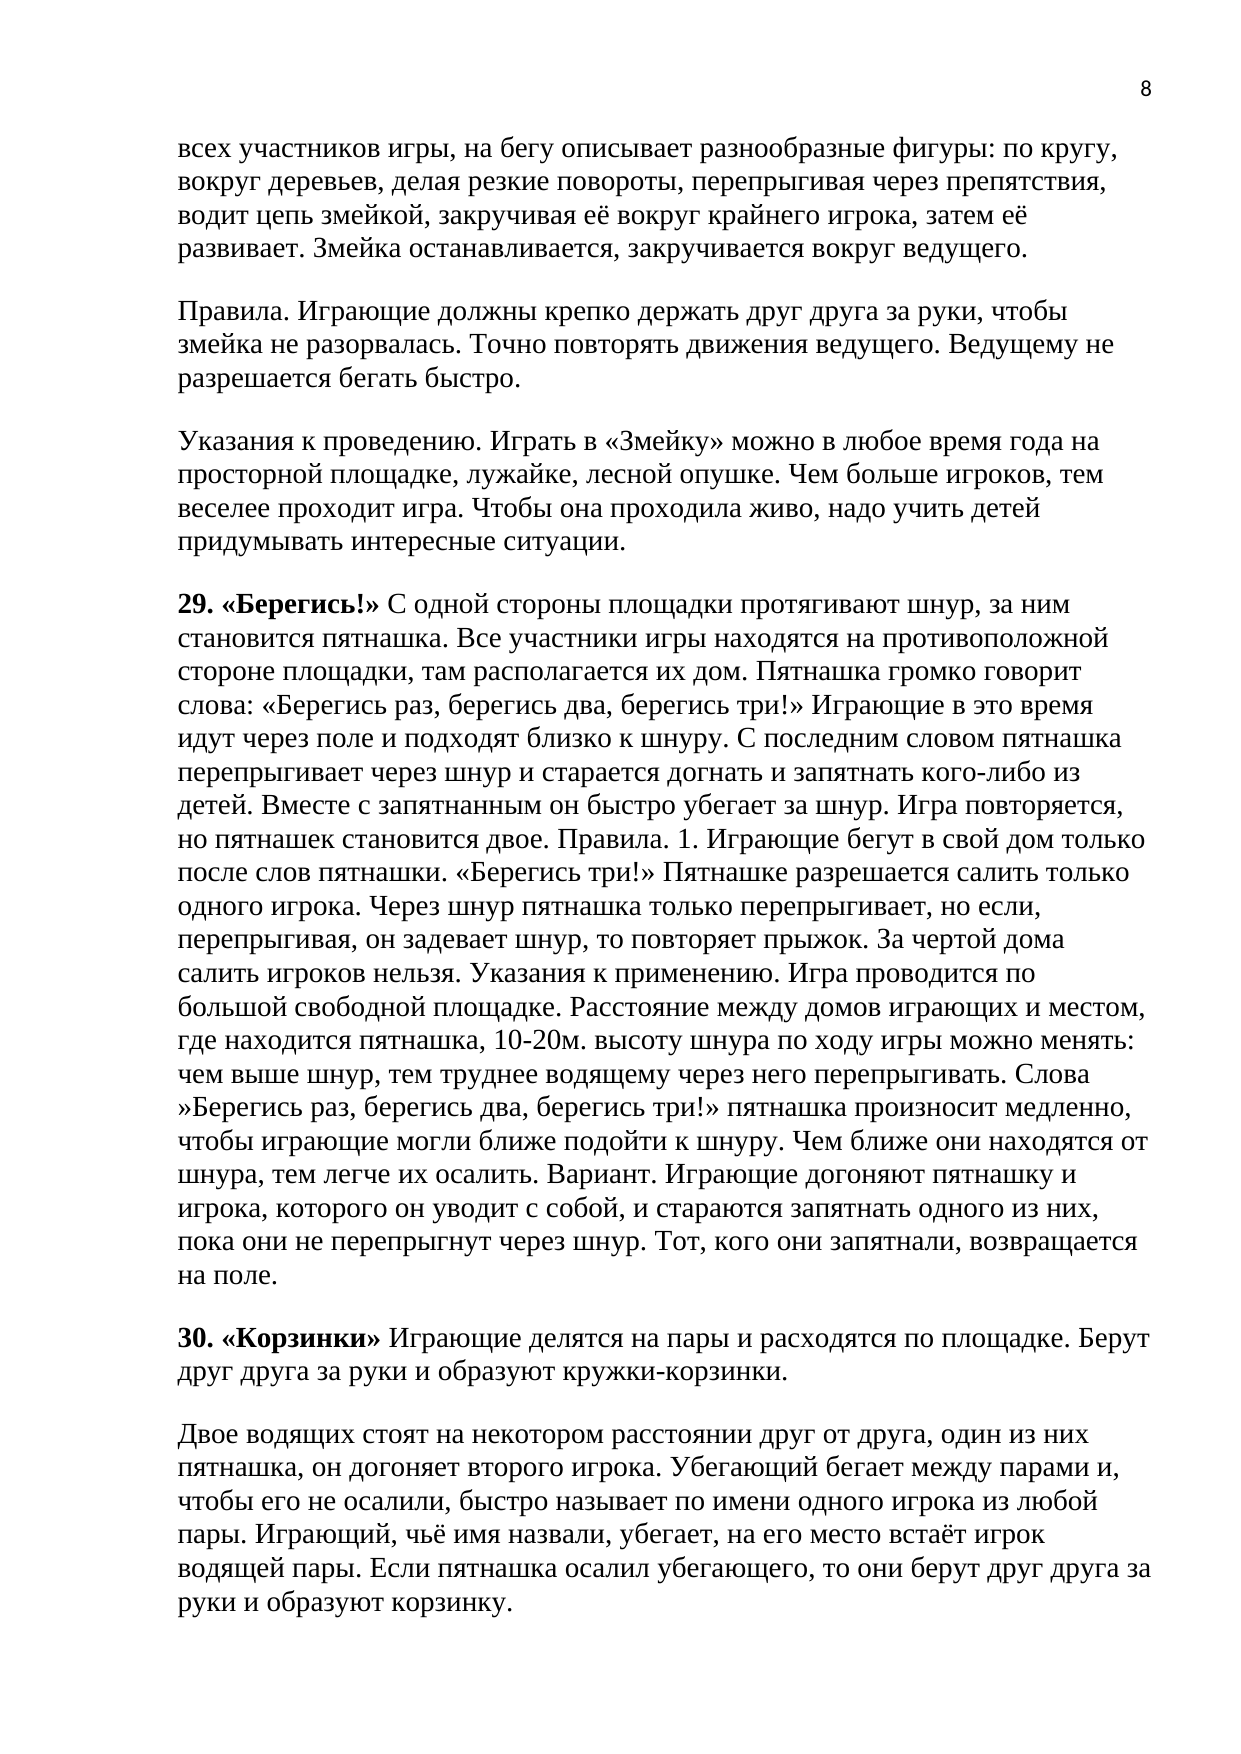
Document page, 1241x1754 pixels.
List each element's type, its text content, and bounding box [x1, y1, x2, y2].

text Двое водящих стоят на некотором расстоянии друг от друга, один из них пятнашка, он догоняет второго игрока. Убегающий бегает между парами и, чтобы его не осалили, быстро называет по имени одного игрока из любой пары. Играющий, чьё имя назвали, убегает, на его место встаёт игрок водящей пары. Если пятнашка осалил убегающего, то они берут друг друга за руки и образуют корзинку. [177, 1416, 1152, 1617]
text Указания к проведению. Играть в «Змейку» можно в любое время года на просторной площадке, лужайке, лесной опушке. Чем больше игроков, тем веселее проходит игра. Чтобы она проходила живо, надо учить детей придумывать интересные ситуации. [177, 423, 1152, 557]
text 30. «Корзинки» Играющие делятся на пары и расходятся по площадке. Берут друг друга за руки и образуют кружки-корзинки. [177, 1320, 1152, 1387]
text 29. «Берегись!» С одной стороны площадки протягивают шнур, за ним становится пятнашка. Все участники игры находятся на противоположной стороне площадки, там располагается их дом. Пятнашка громко говорит слова: «Берегись раз, берегись два, берегись три!» Играющие в это время идут через поле и подходят близко к шнуру. С последним словом пятнашка перепрыгивает через шнур и старается догнать и запятнать кого-либо из детей. Вместе с запятнанным он быстро убегает за шнур. Игра повторяется, но пятнашек становится двое. Правила. 1. Играющие бегут в свой дом только после слов пятнашки. «Берегись три!» Пятнашке разрешается салить только одного игрока. Через шнур пятнашка только перепрыгивает, но если, перепрыгивая, он задевает шнур, то повторяет прыжок. За чертой дома салить игроков нельзя. Указания к применению. Игра проводится по большой свободной площадке. Расстояние между домов играющих и местом, где находится пятнашка, 10-20м. высоту шнура по ходу игры можно менять: чем выше шнур, тем труднее водящему через него перепрыгивать. Слова »Берегись раз, берегись два, берегись три!» пятнашка произносит медленно, чтобы играющие могли ближе подойти к шнуру. Чем ближе они находятся от шнура, тем легче их осалить. Вариант. Играющие догоняют пятнашку и игрока, которого он уводит с собой, и стараются запятнать одного из них, пока они не перепрыгнут через шнур. Тот, кого они запятнали, возвращается на поле. [177, 586, 1152, 1291]
text Правила. Играющие должны крепко держать друг друга за руки, чтобы змейка не разорвалась. Точно повторять движения ведущего. Ведущему не разрешается бегать быстро. [177, 293, 1152, 394]
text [177, 130, 1152, 264]
